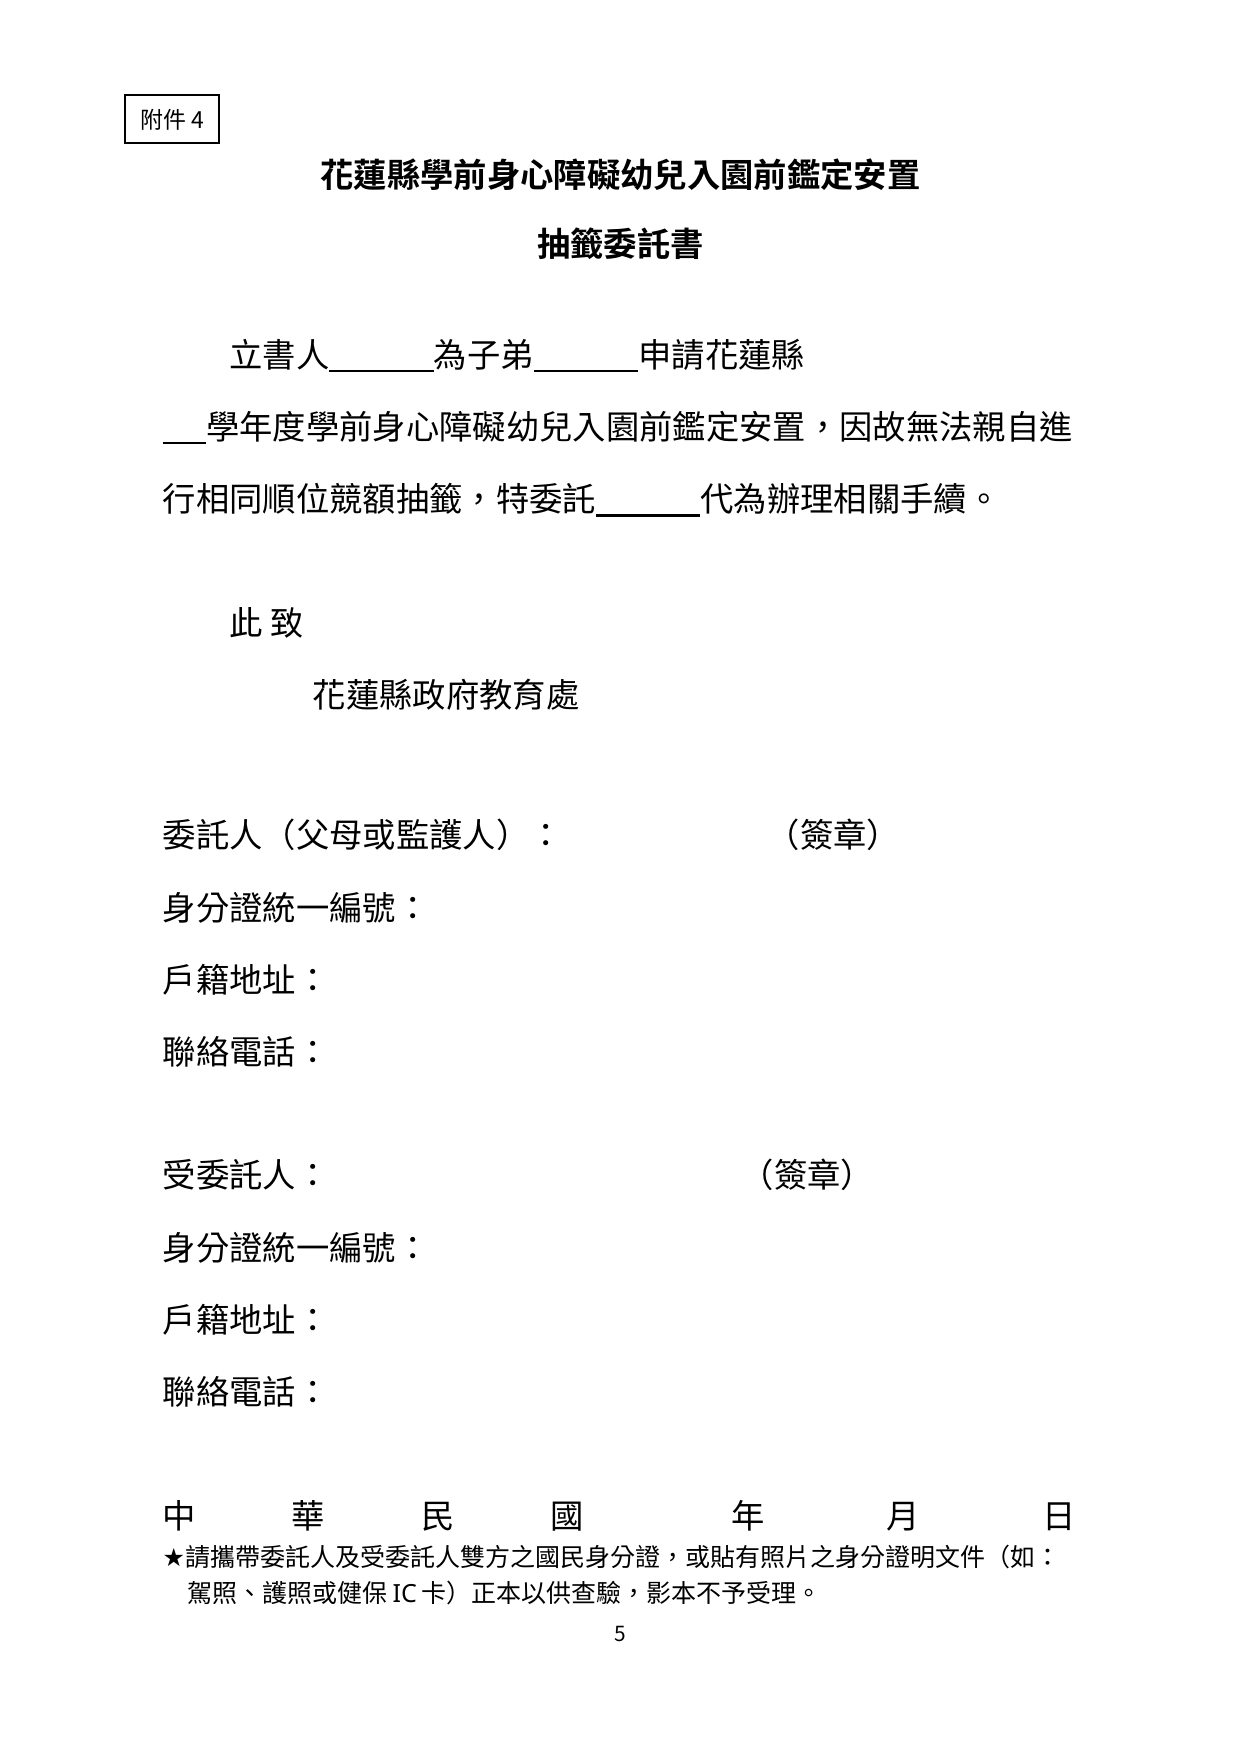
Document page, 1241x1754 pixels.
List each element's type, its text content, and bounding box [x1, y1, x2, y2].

text 身分證統一編號： [162, 1221, 1078, 1270]
text 聯絡電話： [162, 1026, 1078, 1074]
text 受委託人： （簽章） [162, 1149, 1078, 1197]
text 委託人（父母或監護人）： （簽章） [162, 809, 1078, 857]
text 花蓮縣政府教育處 [162, 668, 1078, 717]
text 此 致 [162, 596, 1078, 644]
text 中 華 民 國 年 月 日 [162, 1489, 1078, 1538]
text ★請攜帶委託人及受委託人雙方之國民身分證，或貼有照片之身分證明文件（如：駕照、護照或健保IC卡）正本以供查驗，影本不予受理。 [162, 1538, 1078, 1610]
text 戶籍地址： [162, 953, 1078, 1002]
text 聯絡電話： [162, 1366, 1078, 1414]
text 學年度學前身心障礙幼兒入園前鑑定安置，因故無法親自進行相同順位競額抽籤，特委託 代為辦理相關手續。 [162, 401, 1078, 521]
text 身分證統一編號： [162, 881, 1078, 929]
text 立書人 為子弟 申請花蓮縣 [162, 328, 1078, 377]
text 抽籤委託書 [162, 202, 1078, 270]
text 戶籍地址： [162, 1294, 1078, 1342]
text 花蓮縣學前身心障礙幼兒入園前鑑定安置 [162, 133, 1078, 202]
